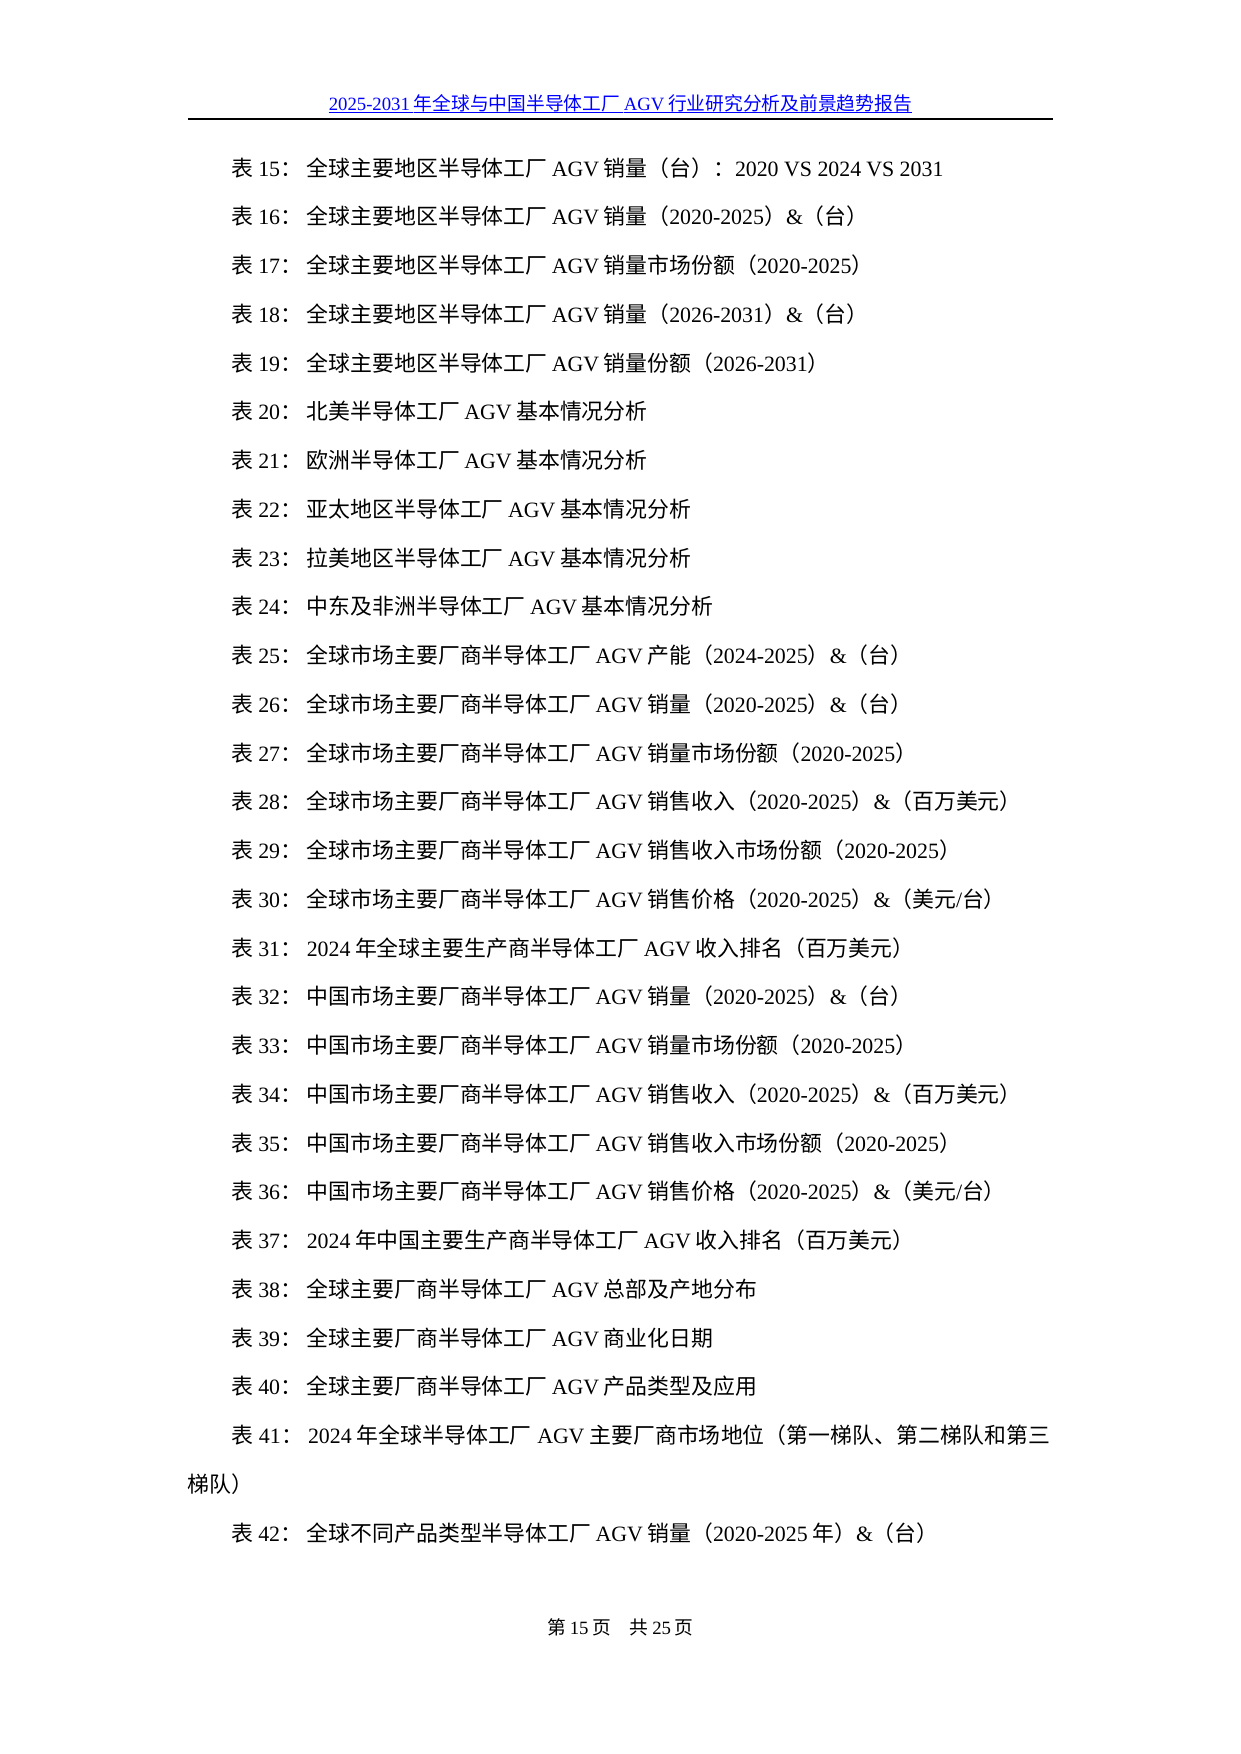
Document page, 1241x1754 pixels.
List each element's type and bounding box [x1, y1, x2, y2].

text [187, 150, 1053, 1548]
